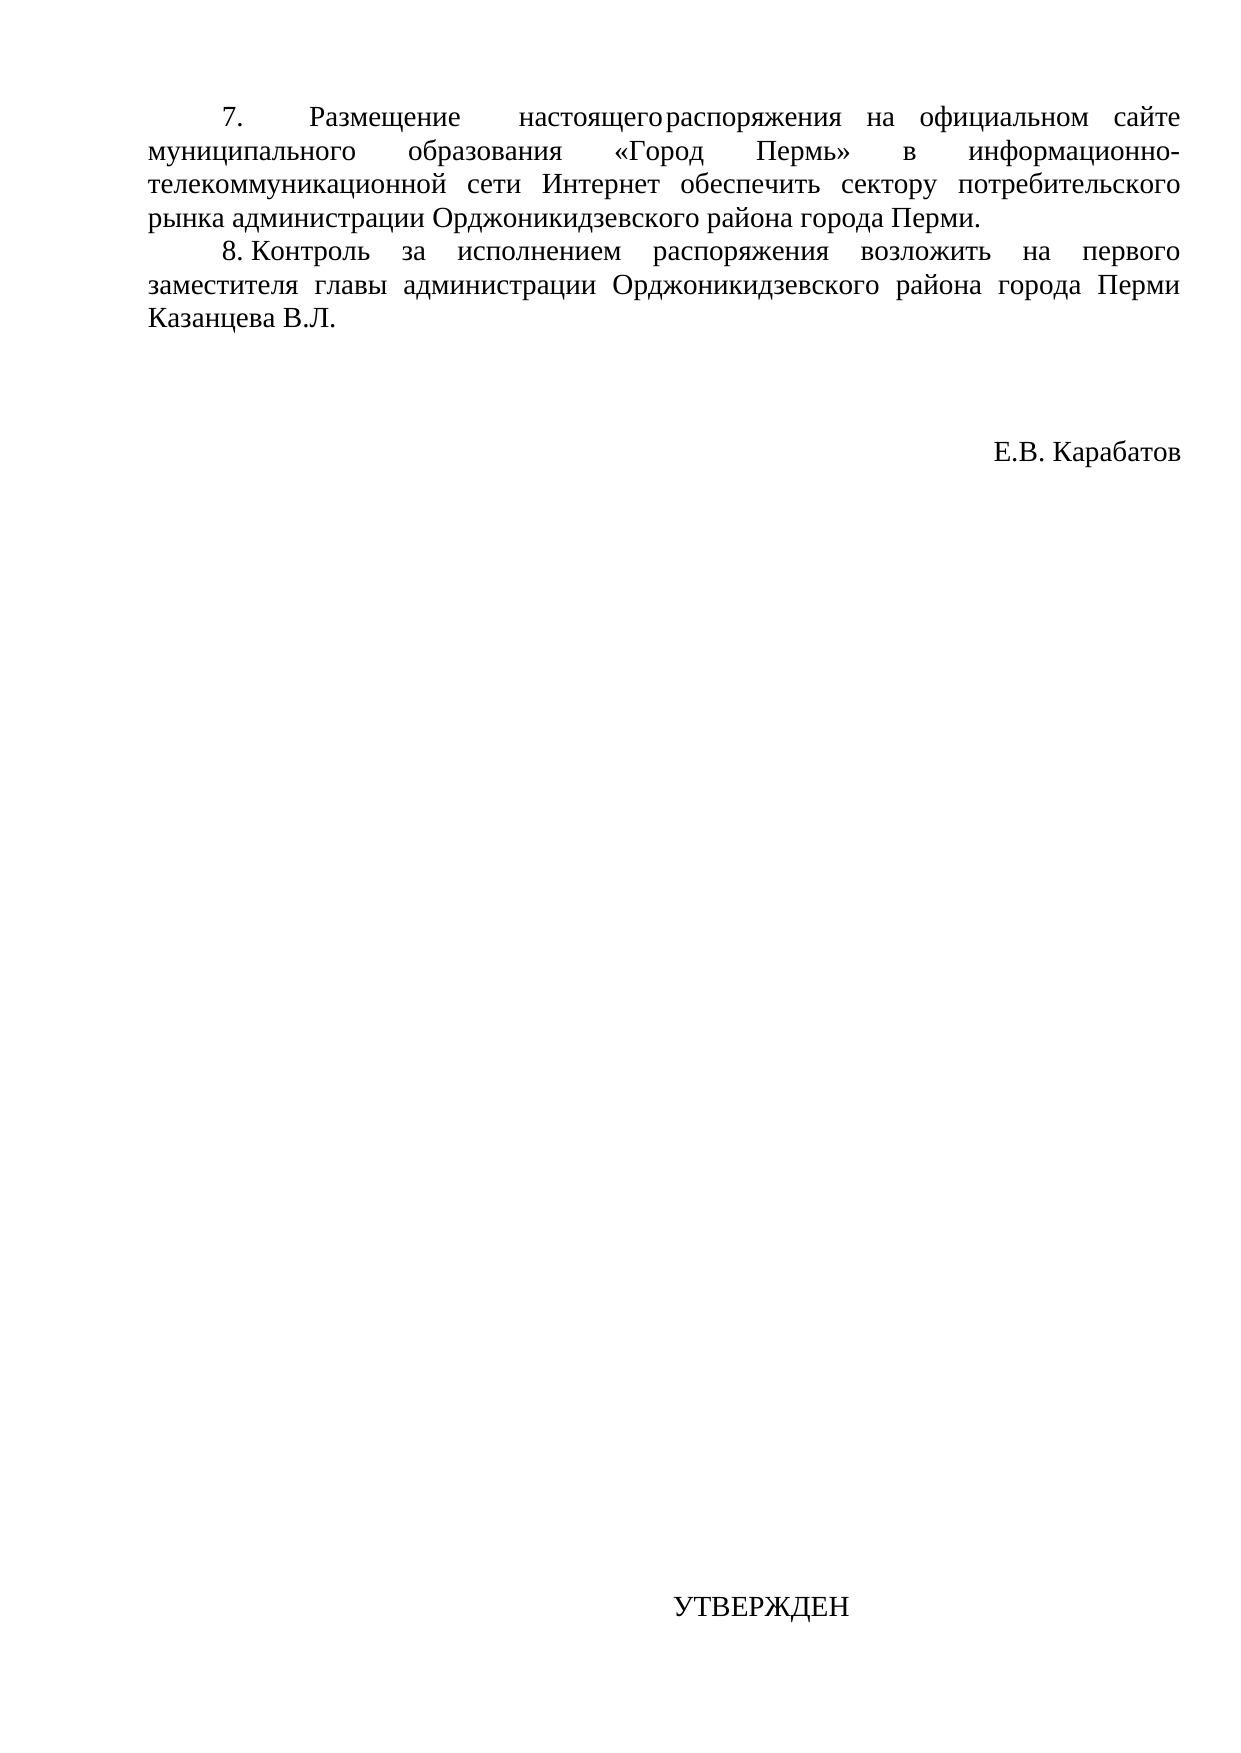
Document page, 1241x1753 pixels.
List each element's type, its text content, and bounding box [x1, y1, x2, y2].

text Е.В. Карабатов [148, 434, 1181, 468]
list Контроль за исполнением распоряжения возложить на первого заместителя главы администрации Орджоникидзевского района города Перми Казанцева В.Л. [148, 233, 1181, 334]
text УТВЕРЖДЕН [148, 1589, 1181, 1623]
list Размещение настоящего распоряжения на официальном сайте муниципального образования «Город Пермь» в информационно-телекоммуникационной сети Интернет обеспечить сектору потребительского рынка администрации Орджоникидзевского района города Перми. [148, 99, 1181, 233]
